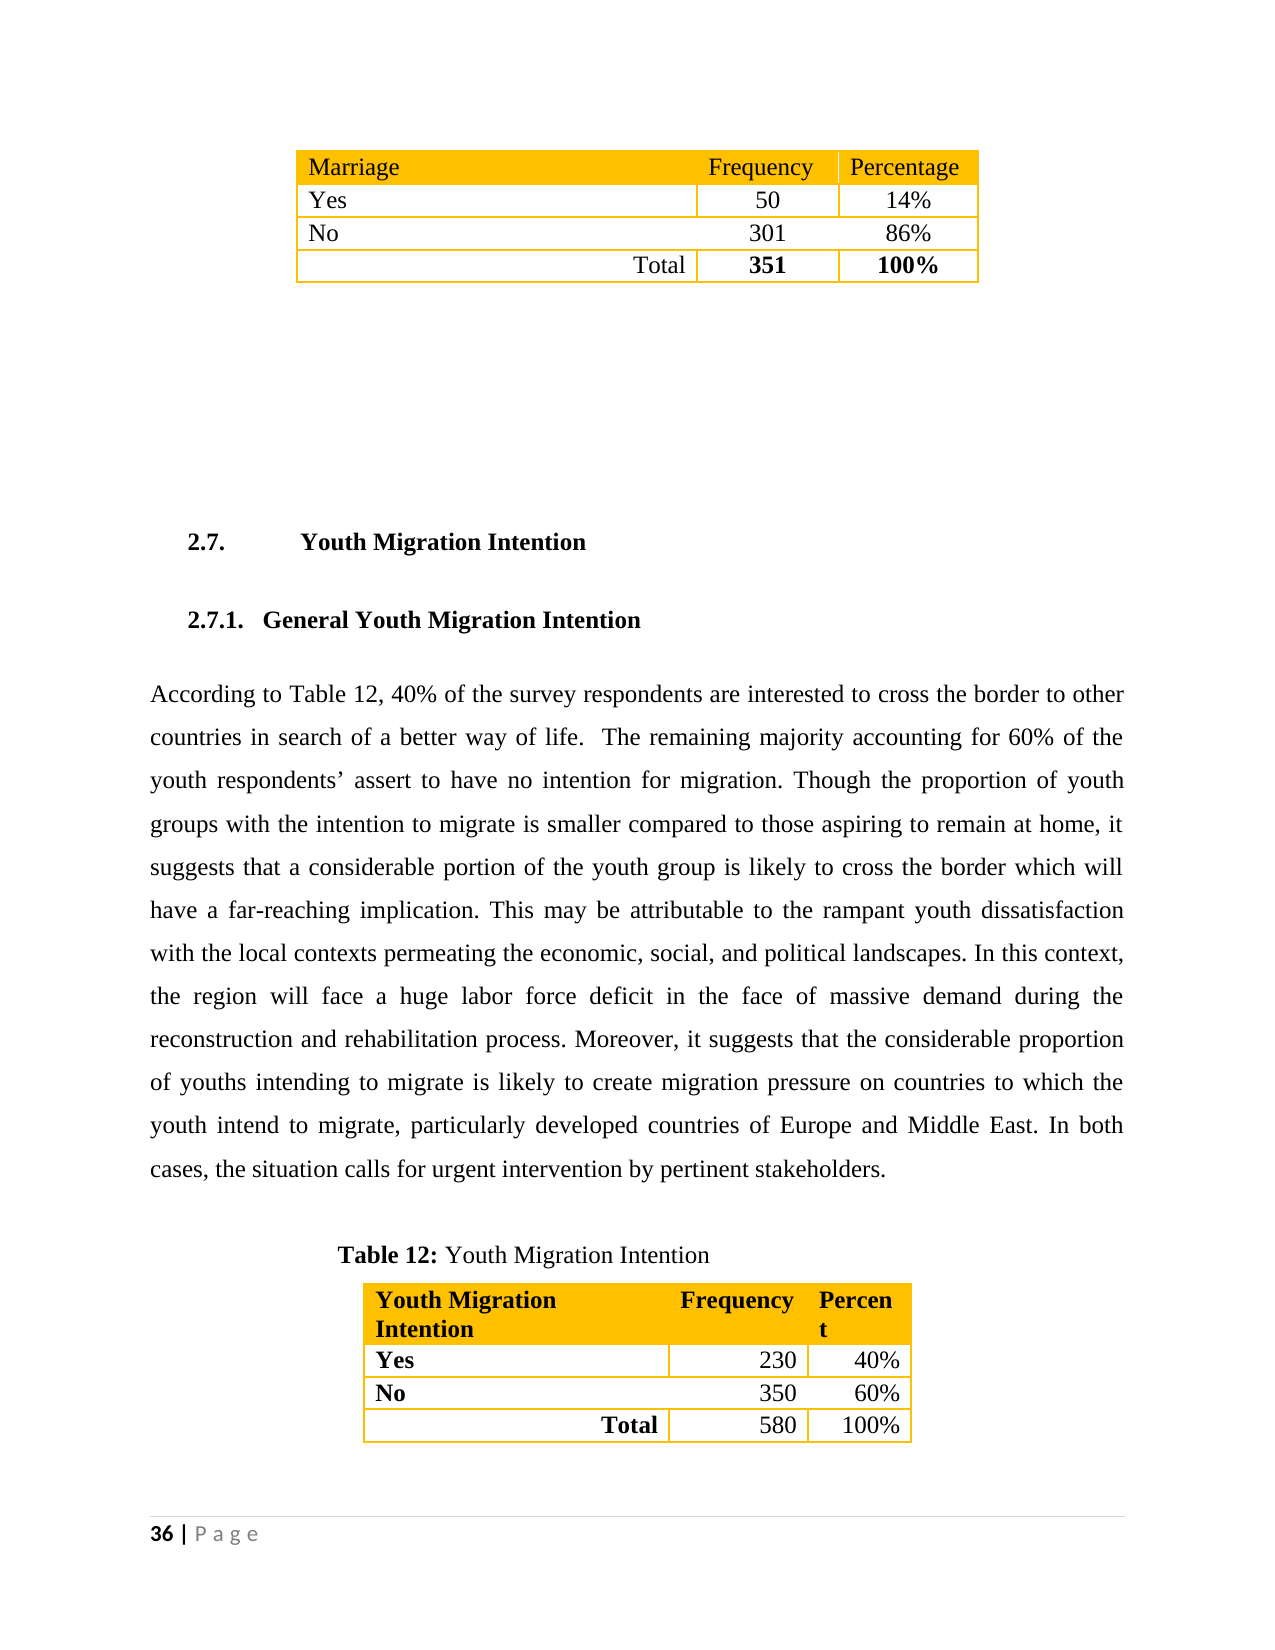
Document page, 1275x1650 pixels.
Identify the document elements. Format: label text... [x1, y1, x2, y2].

table_header Frequency [669, 1285, 808, 1343]
table_cell 50 [698, 185, 838, 216]
table_cell No [298, 218, 697, 248]
table_cell 100% [840, 251, 977, 281]
table_cell Yes [298, 185, 696, 216]
subtitle General Youth Migration Intention [187, 605, 1125, 634]
text Table 12: Youth Migration Intention [150, 1240, 1125, 1269]
table_header Frequency [697, 152, 838, 183]
table_header Percent [808, 1285, 910, 1343]
table_cell 100% [809, 1410, 910, 1441]
table_cell 350 [669, 1378, 808, 1408]
text According to Table 12, 40% of the survey respondents are interested to cross the border to other countries in search of a better way of life. The remaining majority accounting for 60% of the youth respondents’ assert to have no intention for migration. Though the proportion of youth groups with the intention to migrate is smaller compared to those aspiring to remain at home, it suggests that a considerable portion of the youth group is likely to cross the border which will have a far-reaching implication. This may be attributable to the rampant youth dissatisfaction with the local contexts permeating the economic, social, and political landscapes. In this context, the region will face a huge labor force deficit in the face of massive demand during the reconstruction and rehabilitation process. Moreover, it suggests that the considerable proportion of youths intending to migrate is likely to create migration pressure on countries to which the youth intend to migrate, particularly developed countries of Europe and Middle East. In both cases, the situation calls for urgent intervention by pertinent stakeholders. [150, 679, 1125, 1182]
table_header Percentage [839, 152, 977, 183]
table_cell 14% [840, 185, 977, 216]
table_cell Total [298, 251, 696, 281]
subtitle Youth Migration Intention [187, 527, 1125, 556]
table_cell 580 [670, 1410, 807, 1441]
table_cell 86% [839, 218, 977, 248]
table_header Marriage [298, 152, 697, 183]
table_cell 60% [808, 1378, 910, 1408]
table_cell No [365, 1378, 669, 1408]
table_cell Yes [365, 1345, 668, 1376]
table_cell 301 [697, 218, 838, 248]
table_cell 230 [670, 1345, 807, 1376]
table_cell 40% [809, 1345, 910, 1376]
table_header Youth Migration Intention [365, 1285, 669, 1343]
table_cell 351 [698, 251, 838, 281]
table_cell Total [365, 1410, 668, 1441]
